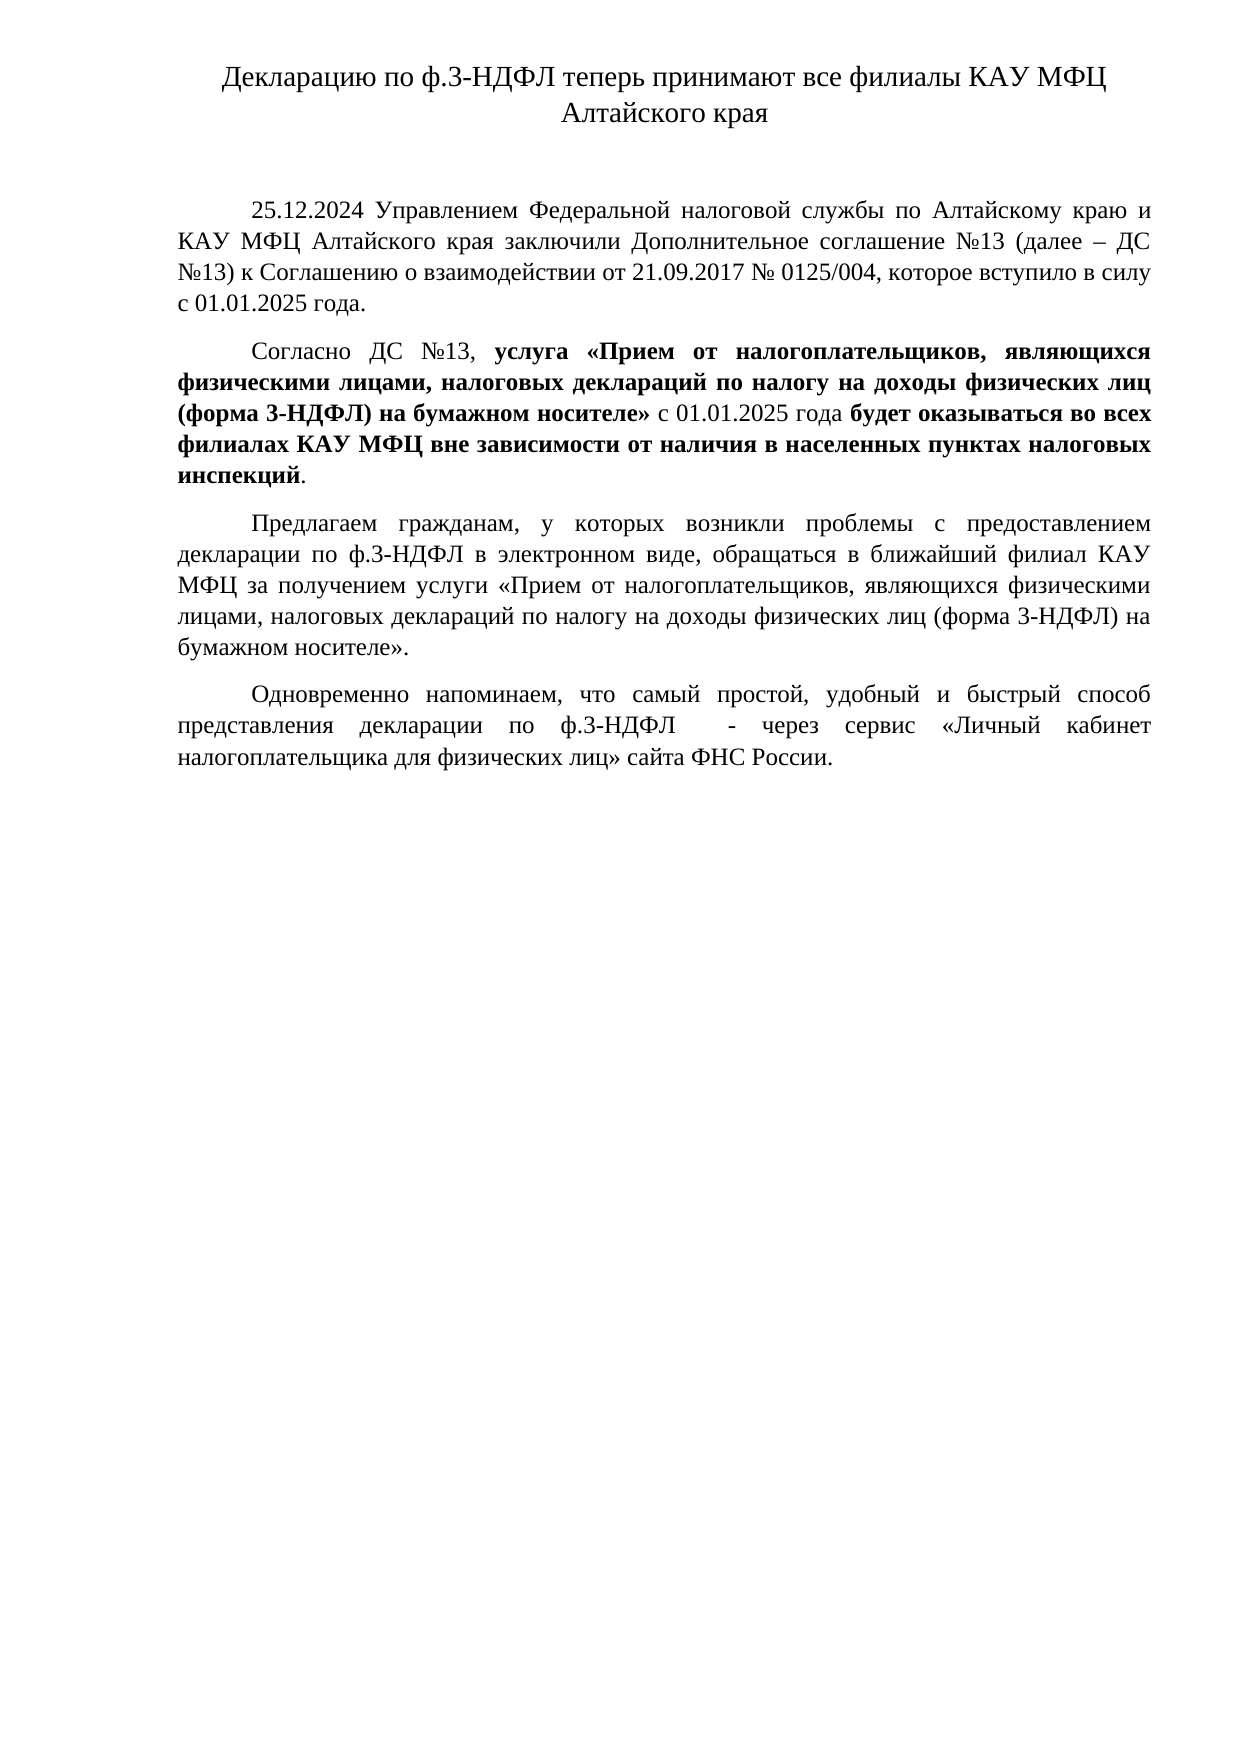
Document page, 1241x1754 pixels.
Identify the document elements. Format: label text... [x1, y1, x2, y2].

text 25.12.2024 Управлением Федеральной налоговой службы по Алтайскому краю и КАУ МФЦ Алтайского края заключили Дополнительное соглашение №13 (далее – ДС №13) к Соглашению о взаимодействии от 21.09.2017 № 0125/004, которое вступило в силу с 01.01.2025 года. [177, 195, 1152, 317]
text Одновременно напоминаем, что самый простой, удобный и быстрый способ представления декларации по ф.3-НДФЛ - через сервис «Личный кабинет налогоплательщика для физических лиц» сайта ФНС России. [177, 679, 1152, 770]
text Согласно ДС №13, услуга «Прием от налогоплательщиков, являющихся физическими лицами, налоговых деклараций по налогу на доходы физических лиц (форма 3-НДФЛ) на бумажном носителе» с 01.01.2025 года будет оказываться во всех филиалах КАУ МФЦ вне зависимости от наличия в населенных пунктах налоговых инспекций. [177, 336, 1152, 489]
text Предлагаем гражданам, у которых возникли проблемы с предоставлением декларации по ф.3-НДФЛ в электронном виде, обращаться в ближайший филиал КАУ МФЦ за получением услуги «Прием от налогоплательщиков, являющихся физическими лицами, налоговых деклараций по налогу на доходы физических лиц (форма 3-НДФЛ) на бумажном носителе». [177, 508, 1152, 661]
text Декларацию по ф.3-НДФЛ теперь принимают все филиалы КАУ МФЦ Алтайского края [177, 59, 1152, 129]
